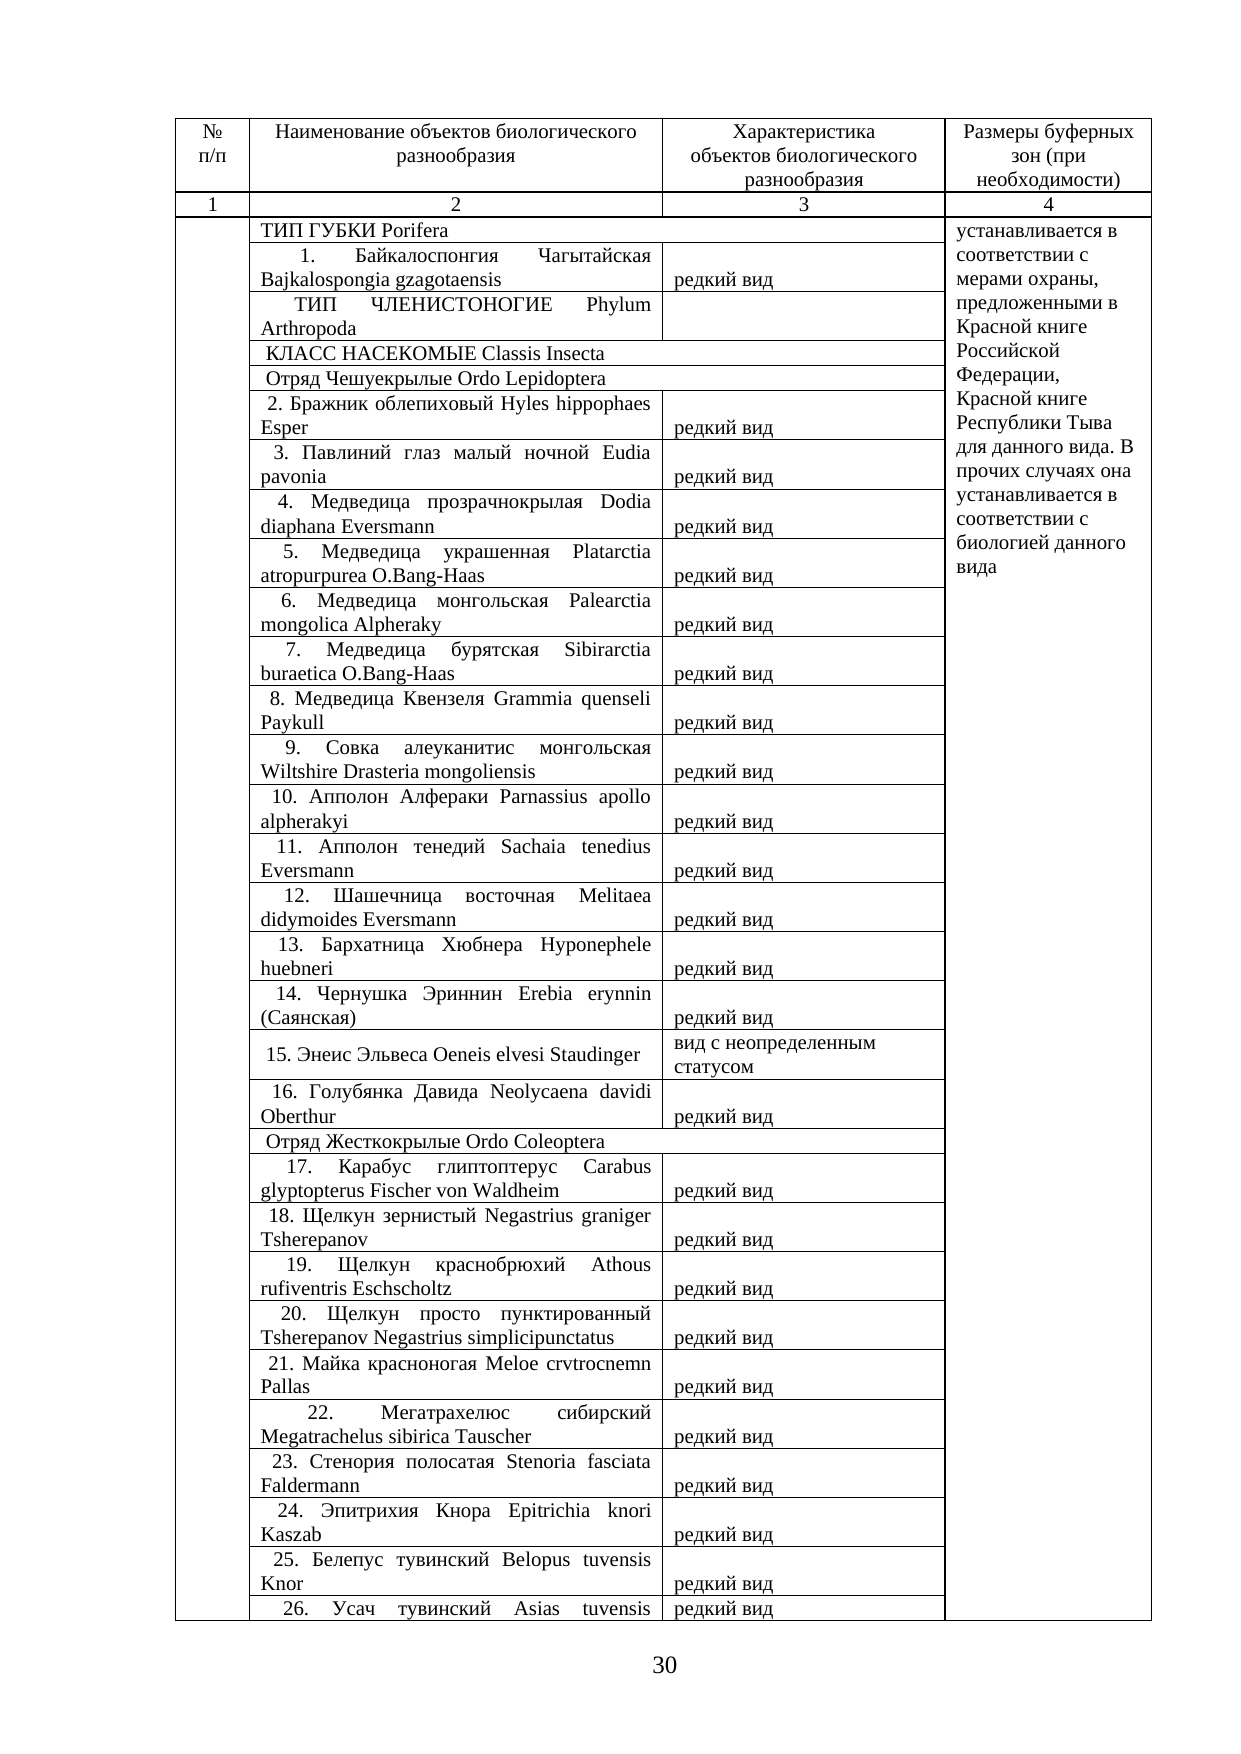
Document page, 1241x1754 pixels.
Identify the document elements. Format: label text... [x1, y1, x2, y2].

table_cell редкий вид [663, 1596, 944, 1620]
table_cell редкий вид [663, 932, 944, 980]
table_cell 4 [946, 193, 1151, 216]
table_header Характеристика объектов биологического разнообразия [663, 119, 944, 191]
table_cell 18. Щелкун зернистый Negastrius graniger Tsherepanov [250, 1203, 662, 1251]
table_cell редкий вид [663, 686, 944, 734]
table_cell ТИП ГУБКИ Porifera [250, 218, 944, 242]
table_cell 4. Медведица прозрачнокрылая Dodia diaphana Eversmann [250, 490, 662, 538]
table_cell вид с неопределенным статусом [663, 1030, 944, 1078]
table_cell 17. Карабус глиптоптерус Carabus glyptopterus Fischer von Waldheim [250, 1154, 662, 1202]
table_cell 23. Стенория полосатая Stenoria fasciata Faldermann [250, 1449, 662, 1497]
table_cell 24. Эпитрихия Кнора Epitrichia knori Kaszab [250, 1498, 662, 1546]
table_cell 10. Апполон Алфераки Parnassius apollo alpherakyi [250, 785, 662, 833]
table_cell 19. Щелкун краснобрюхий Athous rufiventris Eschscholtz [250, 1252, 662, 1300]
table_cell редкий вид [663, 981, 944, 1029]
table_cell 8. Медведица Квензеля Grammia quenseli Paykull [250, 686, 662, 734]
table_cell редкий вид [663, 1547, 944, 1595]
table_cell 3. Павлиний глаз малый ночной Eudia pavonia [250, 440, 662, 488]
table_cell 3 [663, 193, 944, 216]
table_cell редкий вид [663, 440, 944, 488]
table_cell редкий вид [663, 243, 944, 291]
table_cell 2. Бражник облепиховый Hyles hippophaes Esper [250, 391, 662, 439]
table_cell 9. Совка алеуканитис монгольская Wiltshire Drasteria mongoliensis [250, 735, 662, 783]
table_cell редкий вид [663, 883, 944, 931]
table_cell 1 [176, 193, 249, 216]
table_cell редкий вид [663, 1154, 944, 1202]
table_cell ТИП ЧЛЕНИСТОНОГИЕ Phylum Arthropoda [250, 292, 662, 340]
table_cell 16. Голубянка Давида Neolycaena davidi Oberthur [250, 1080, 662, 1128]
table_cell редкий вид [663, 391, 944, 439]
table_cell 22. Мегатрахелюс сибирский Megatrachelus sibirica Tauscher [250, 1400, 662, 1448]
table_cell редкий вид [663, 834, 944, 882]
table_cell 6. Медведица монгольская Palearctia mongolica Alpheraky [250, 588, 662, 636]
table_cell редкий вид [663, 588, 944, 636]
table_header Наименование объектов биологического разнообразия [250, 119, 662, 191]
table_header Размеры буферных зон (при необходимости) [946, 119, 1151, 191]
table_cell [250, 1596, 662, 1620]
table_cell 20. Щелкун просто пунктированный Tsherepanov Negastrius simplicipunctatus [250, 1301, 662, 1349]
table_cell 7. Медведица бурятская Sibirarctia buraetica O.Bang-Haas [250, 637, 662, 685]
table_cell 5. Медведица украшенная Platarctia atropurpurea O.Bang-Haas [250, 539, 662, 587]
table_cell 2 [250, 193, 662, 216]
table_cell редкий вид [663, 1498, 944, 1546]
table_cell редкий вид [663, 735, 944, 783]
table_cell КЛАСС НАСЕКОМЫЕ Classis Insecta [250, 341, 944, 365]
table_cell редкий вид [663, 1400, 944, 1448]
table_cell редкий вид [663, 785, 944, 833]
table_cell 13. Бархатница Хюбнера Hyponephele huebneri [250, 932, 662, 980]
table_cell редкий вид [663, 1203, 944, 1251]
table_cell 21. Майка красноногая Meloe crvtrocnemn Pallas [250, 1350, 662, 1398]
table_cell редкий вид [663, 1449, 944, 1497]
table_header № п/п [176, 119, 249, 191]
table_cell 1. Байкалоспонгия Чагытайская Bajkalospongia gzagotaensis [250, 243, 662, 291]
table_cell редкий вид [663, 1301, 944, 1349]
table_cell 14. Чернушка Эриннин Erebia erynnin (Саянская) [250, 981, 662, 1029]
table_cell Отряд Жесткокрылые Ordo Coleoptera [250, 1129, 944, 1153]
table_cell Отряд Чешуекрылые Ordo Lepidoptera [250, 366, 944, 390]
table_cell 25. Белепус тувинский Belopus tuvensis Knor [250, 1547, 662, 1595]
table_cell редкий вид [663, 637, 944, 685]
table_cell 12. Шашечница восточная Melitaea didymoides Eversmann [250, 883, 662, 931]
table_cell редкий вид [663, 539, 944, 587]
table_cell редкий вид [663, 1080, 944, 1128]
table_cell редкий вид [663, 1252, 944, 1300]
table_cell редкий вид [663, 1350, 944, 1398]
table_cell редкий вид [663, 490, 944, 538]
table_cell [663, 292, 944, 340]
table_cell 15. Энеис Эльвеса Oeneis elvesi Staudinger [250, 1030, 662, 1078]
table_cell 11. Апполон тенедий Sachaia tenedius Eversmann [250, 834, 662, 882]
